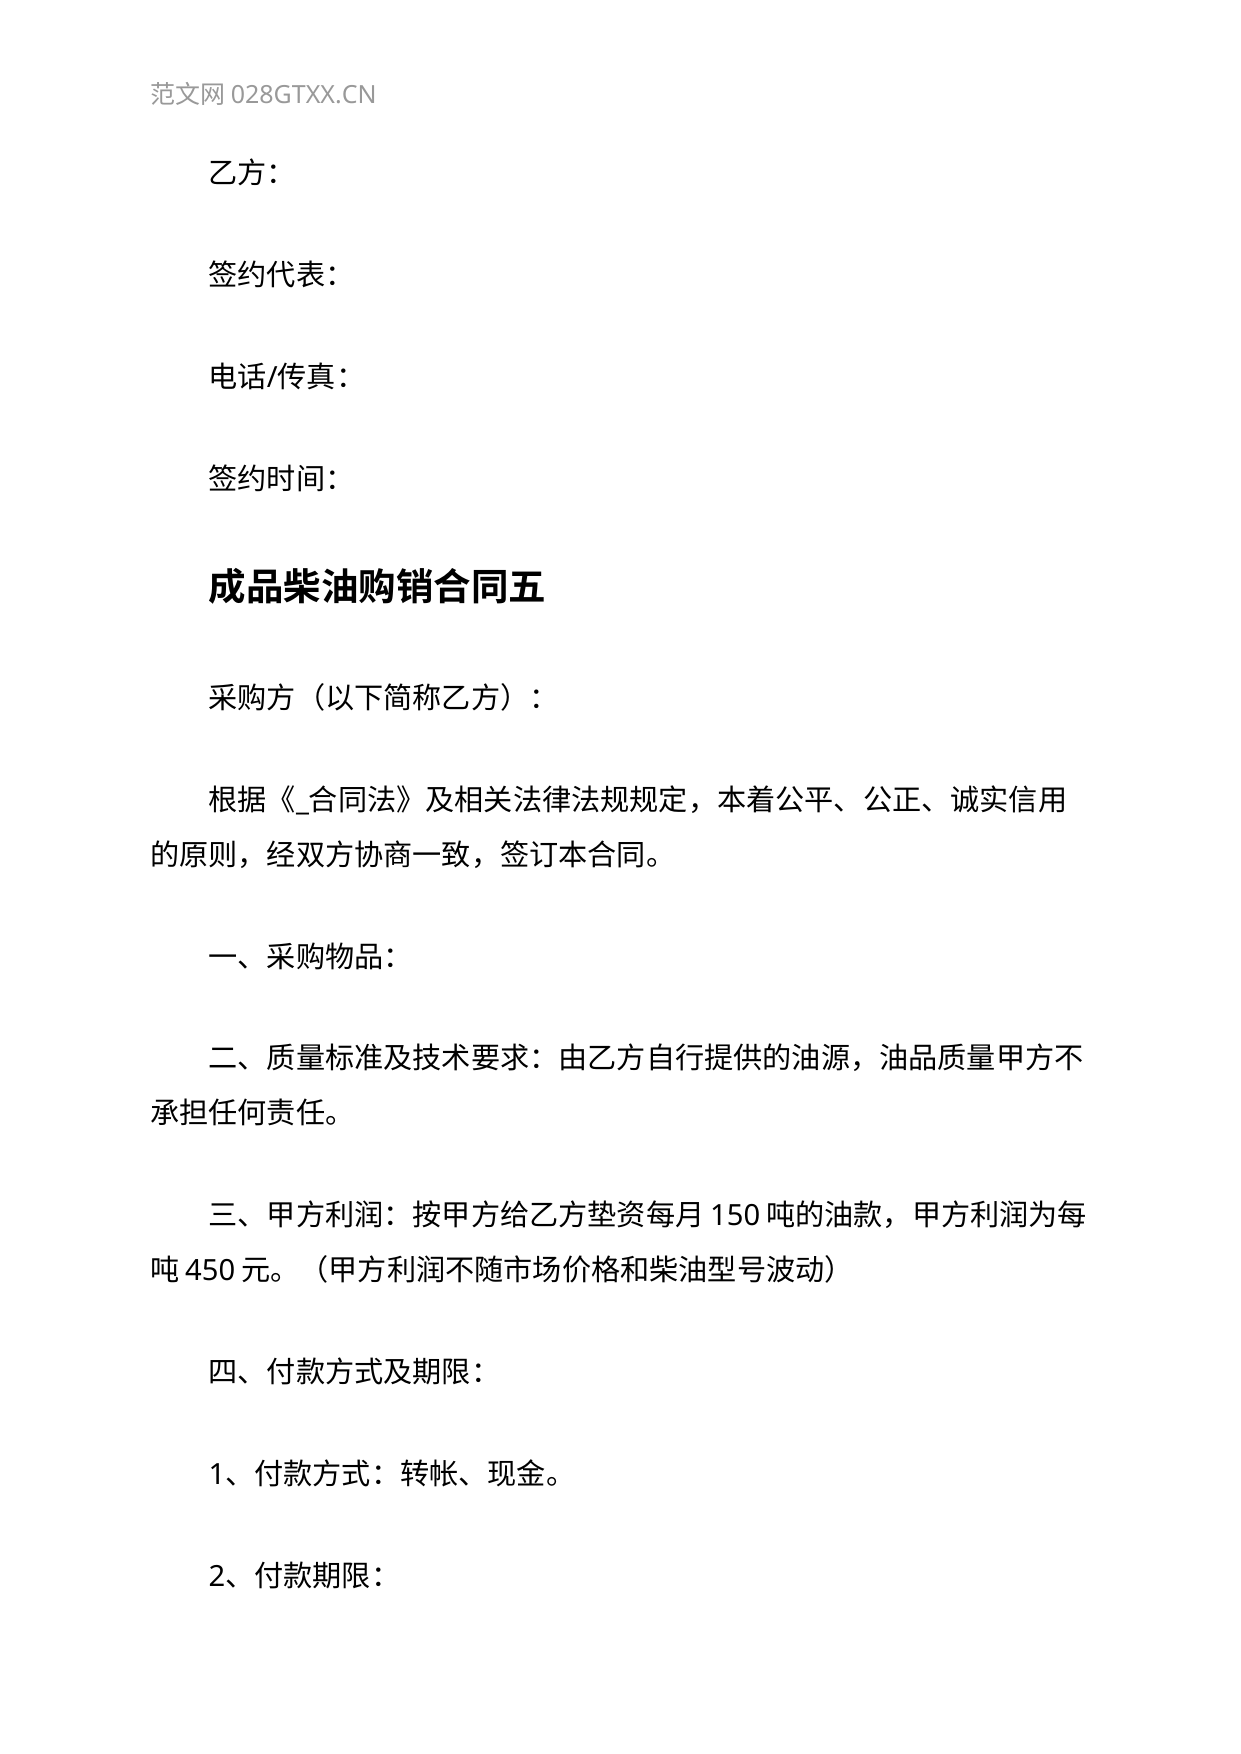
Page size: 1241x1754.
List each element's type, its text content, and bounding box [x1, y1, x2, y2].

text 1、付款方式：转帐、现金。 [150, 1450, 1090, 1493]
text 采购方（以下简称乙方）： [150, 675, 1090, 717]
text 乙方： [150, 150, 1090, 192]
text 三、甲方利润：按甲方给乙方垫资每月150吨的油款，甲方利润为每吨450元。（甲方利润不随市场价格和柴油型号波动） [150, 1192, 1090, 1289]
text 成品柴油购销合同五 [150, 557, 1090, 612]
text 电话/传真： [150, 353, 1090, 396]
text 四、付款方式及期限： [150, 1349, 1090, 1391]
text 签约代表： [150, 252, 1090, 294]
text 一、采购物品： [150, 933, 1090, 976]
text 2、付款期限： [150, 1552, 1090, 1595]
text 根据《_合同法》及相关法律法规规定，本着公平、公正、诚实信用的原则，经双方协商一致，签订本合同。 [150, 776, 1090, 874]
text 签约时间： [150, 456, 1090, 498]
text 二、质量标准及技术要求：由乙方自行提供的油源，油品质量甲方不承担任何责任。 [150, 1035, 1090, 1132]
